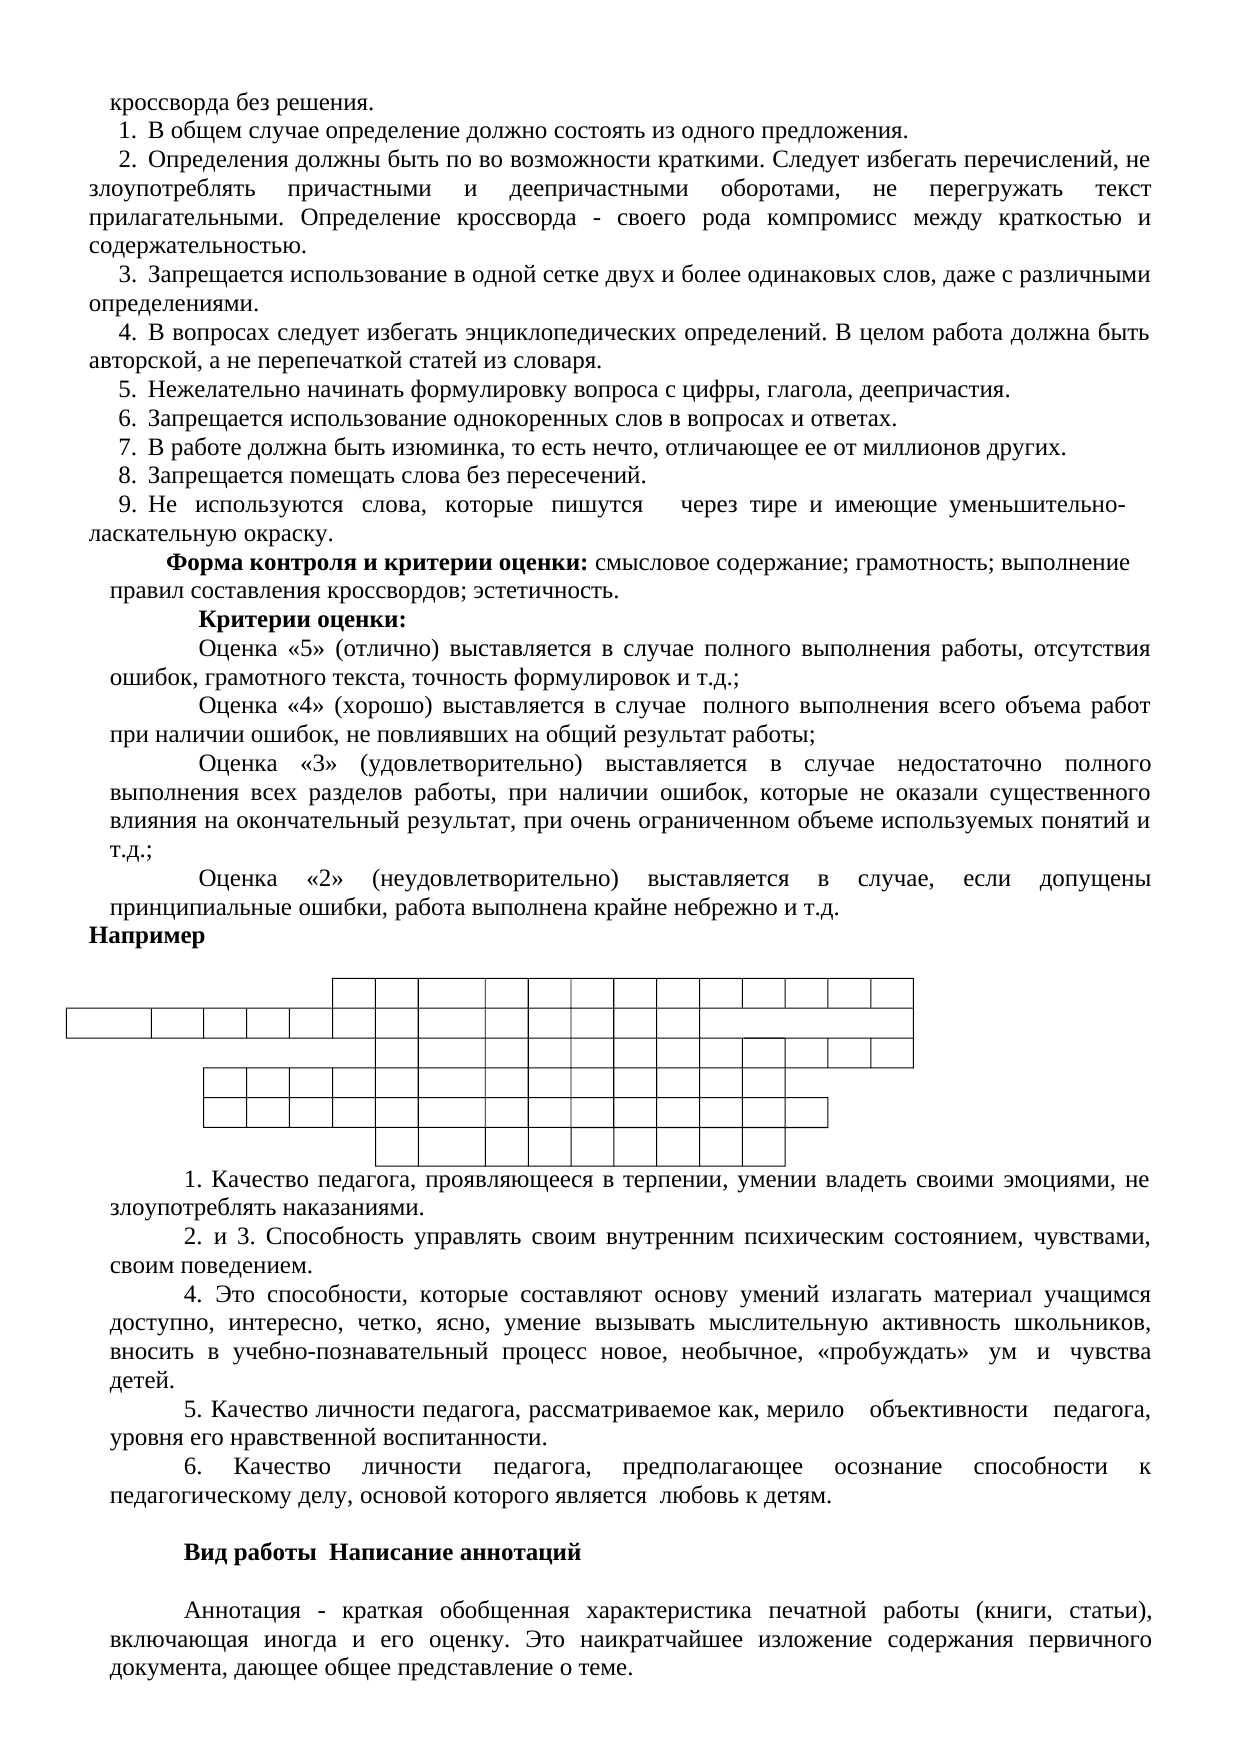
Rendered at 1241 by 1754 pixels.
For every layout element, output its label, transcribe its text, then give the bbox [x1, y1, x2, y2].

list Качество личности педагога, предполагающее осознание способности к педагогическому делу, основой которого является любовь к детям. [109, 1451, 1151, 1509]
text кроссворда без решения. [109, 87, 1215, 115]
list Запрещается использование однокоренных слов в вопросах и ответах. [118, 403, 1215, 432]
list В вопросах следует избегать энциклопедических определений. В целом работа должна быть авторской, а не перепечаткой статей из словаря. [89, 317, 1151, 374]
subtitle Например [89, 921, 1215, 949]
list Это способности, которые составляют основу умений излагать материал учащимся доступно, интересно, четко, ясно, умение вызывать мыслительную активность школьников, вносить в учебно-познавательный процесс новое, необычное, «пробуждать» ум и чувства детей. [109, 1279, 1152, 1394]
list Определения должны быть по во возможности краткими. Следует избегать перечислений, не злоупотреблять причастными и деепричастными оборотами, не перегружать текст прилагательными. Определение кроссворда - своего рода компромисс между краткостью и содержательностью. [89, 144, 1152, 259]
text Оценка «4» (хорошо) выставляется в случае полного выполнения всего объема работ при наличии ошибок, не повлиявших на общий результат работы; [109, 691, 1151, 748]
text Оценка «2» (неудовлетворительно) выставляется в случае, если допущены принципиальные ошибки, работа выполнена крайне небрежно и т.д. [109, 863, 1152, 921]
list Не используются слова, которые пишутся через тире и имеющие уменьшительно- ласкательную окраску. [89, 489, 1152, 547]
text Форма контроля и критерии оценки: смысловое содержание; грамотность; выполнение правил составления кроссвордов; эстетичность. [109, 547, 1132, 604]
subtitle Критерии оценки: [198, 604, 1215, 633]
list Запрещается использование в одной сетке двух и более одинаковых слов, даже с различными определениями. [89, 259, 1151, 317]
list и 3. Способность управлять своим внутренним психическим состоянием, чувствами, своим поведением. [109, 1221, 1152, 1279]
text Оценка «3» (удовлетворительно) выставляется в случае недостаточно полного выполнения всех разделов работы, при наличии ошибок, которые не оказали существенного влияния на окончательный результат, при очень ограниченном объеме используемых понятий и т.д.; [109, 748, 1152, 863]
text злоупотреблять наказаниями. [109, 1192, 1215, 1221]
list Нежелательно начинать формулировку вопроса с цифры, глагола, деепричастия. [118, 374, 1215, 403]
list Качество педагога, проявляющееся в терпении, умении владеть своими эмоциями, не [183, 974, 1215, 1192]
subtitle Вид работы Написание аннотаций [183, 1537, 1215, 1566]
list Качество личности педагога, рассматриваемое как, мерило объективности педагога, уровня его нравственной воспитанности. [109, 1394, 1152, 1451]
text Оценка «5» (отлично) выставляется в случае полного выполнения работы, отсутствия ошибок, грамотного текста, точность формулировок и т.д.; [109, 633, 1151, 691]
text Аннотация - краткая обобщенная характеристика печатной работы (книги, статьи), включающая иногда и его оценку. Это наикратчайшее изложение содержания первичного документа, дающее общее представление о теме. [109, 1595, 1152, 1681]
list Запрещается помещать слова без пересечений. [118, 461, 1215, 489]
list В общем случае определение должно состоять из одного предложения. [118, 115, 1215, 144]
list В работе должна быть изюминка, то есть нечто, отличающее ее от миллионов других. [118, 432, 1215, 461]
